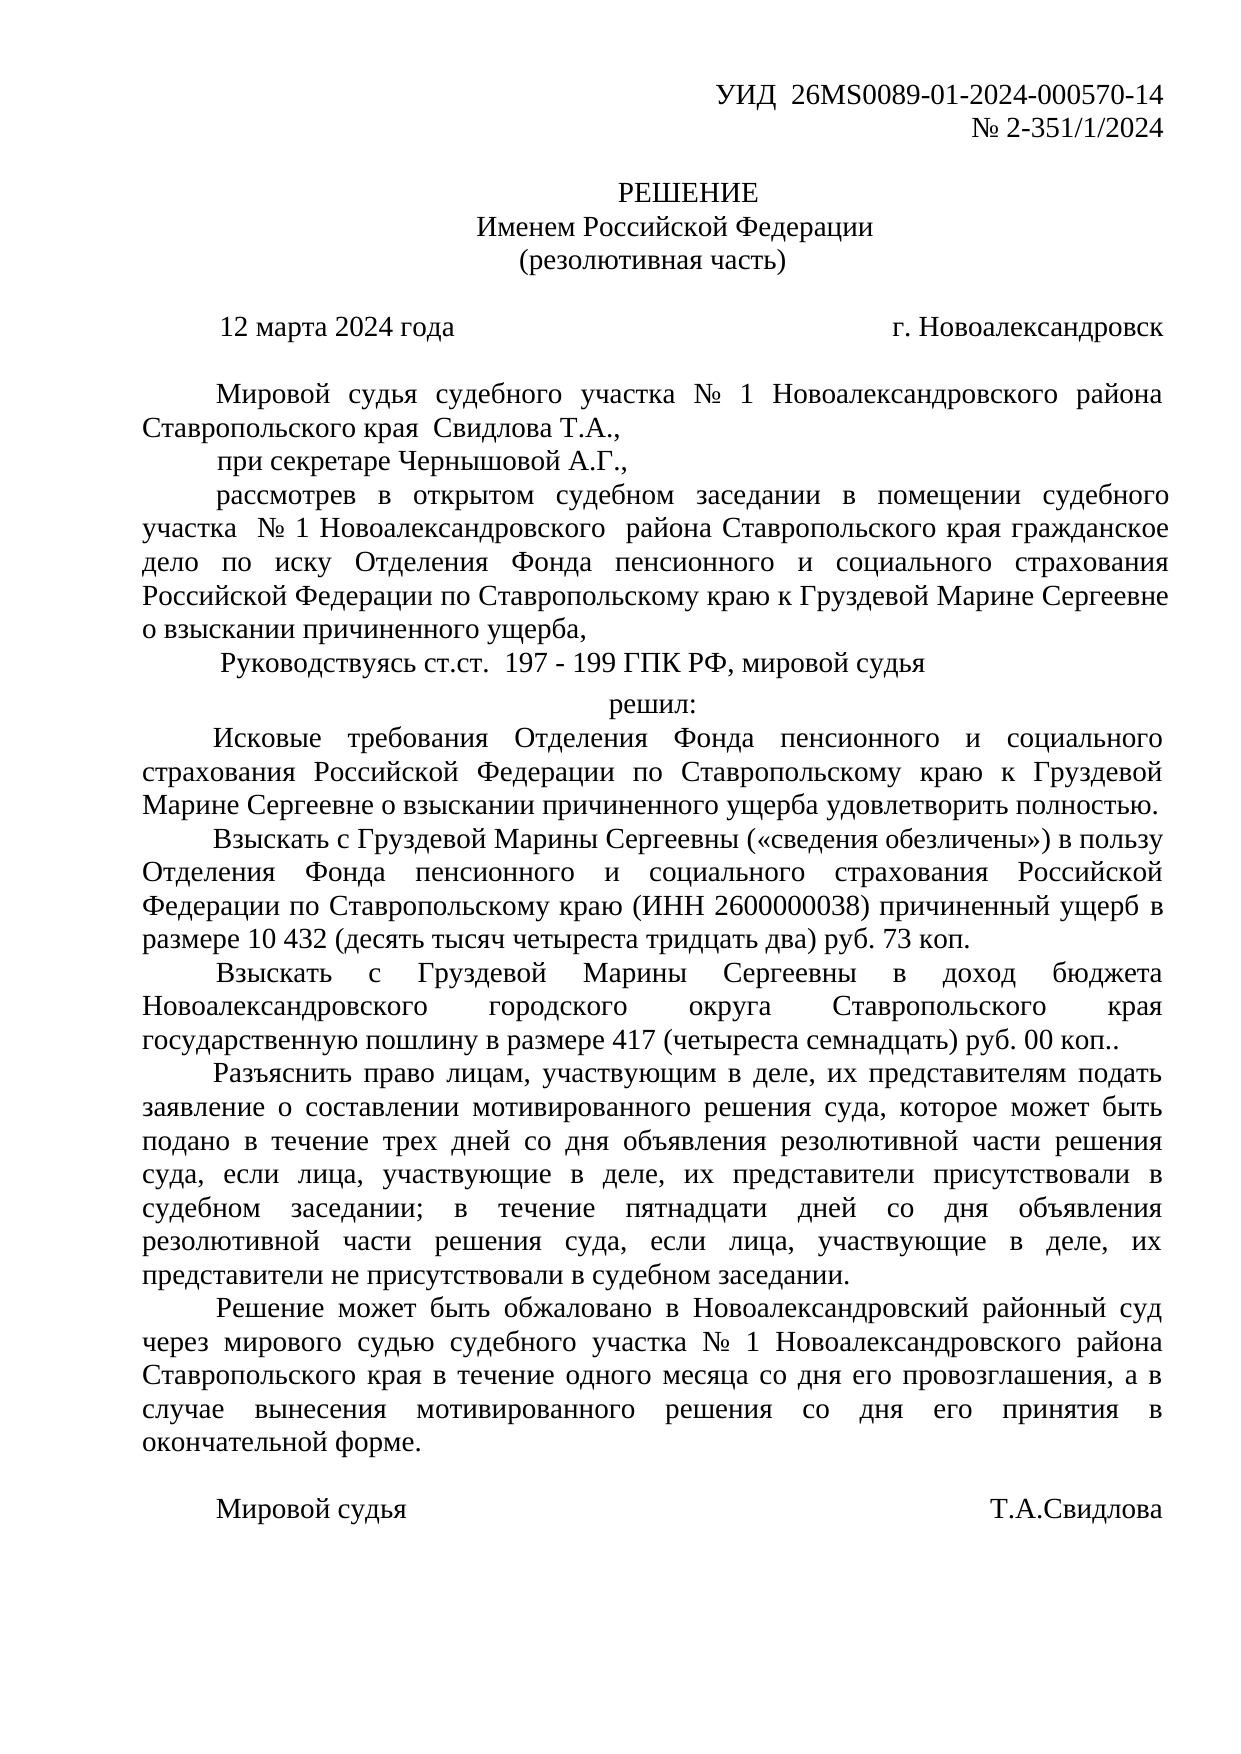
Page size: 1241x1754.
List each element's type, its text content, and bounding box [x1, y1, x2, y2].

text РЕШЕНИЕ [142, 175, 1164, 209]
text Исковые требования Отделения Фонда пенсионного и социального страхования Российской Федерации по Ставропольскому краю к Груздевой Марине Сергеевне о взыскании причиненного ущерба удовлетворить полностью. [142, 720, 1163, 821]
text при секретаре Чернышовой А.Г., [142, 443, 1170, 477]
text решил: [142, 687, 1163, 720]
text Именем Российской Федерации [142, 209, 1164, 242]
text УИД 26MS0089-01-2024-000570-14 [213, 77, 1163, 110]
text 12 марта 2024 года г. Новоалександровск [142, 309, 1163, 343]
text Мировой судья судебного участка № 1 Новоалександровского района Ставропольского края Свидлова Т.А., [142, 376, 1163, 443]
text Решение может быть обжаловано в Новоалександровский районный суд через мирового судью судебного участка № 1 Новоалександровского района Ставропольского края в течение одного месяца со дня его провозглашения, а в случае вынесения мотивированного решения со дня его принятия в окончательной форме. [142, 1290, 1163, 1458]
text Разъяснить право лицам, участвующим в деле, их представителям подать заявление о составлении мотивированного решения суда, которое может быть подано в течение трех дней со дня объявления резолютивной части решения суда, если лица, участвующие в деле, их представители присутствовали в судебном заседании; в течение пятнадцати дней со дня объявления резолютивной части решения суда, если лица, участвующие в деле, их представители не присутствовали в судебном заседании. [142, 1056, 1163, 1290]
text № 2-351/1/2024 [213, 110, 1163, 144]
text Взыскать с Груздевой Марины Сергеевны в доход бюджета Новоалександровского городского округа Ставропольского края государственную пошлину в размере 417 (четыреста семнадцать) руб. 00 коп.. [142, 955, 1163, 1056]
text (резолютивная часть) [142, 242, 1163, 276]
text рассмотрев в открытом судебном заседании в помещении судебного участка № 1 Новоалександровского района Ставропольского края гражданское дело по иску Отделения Фонда пенсионного и социального страхования Российской Федерации по Ставропольскому краю к Груздевой Марине Сергеевне о взыскании причиненного ущерба, [142, 477, 1170, 645]
text Руководствуясь ст.ст. 197 - 199 ГПК РФ, мировой судья [142, 645, 1163, 678]
text Взыскать с Груздевой Марины Сергеевны («сведения обезличены») в пользу Отделения Фонда пенсионного и социального страхования Российской Федерации по Ставропольскому краю (ИНН 2600000038) причиненный ущерб в размере 10 432 (десять тысяч четыреста тридцать два) руб. 73 коп. [142, 821, 1163, 955]
text Мировой судья Т.А.Свидлова [142, 1492, 1163, 1525]
